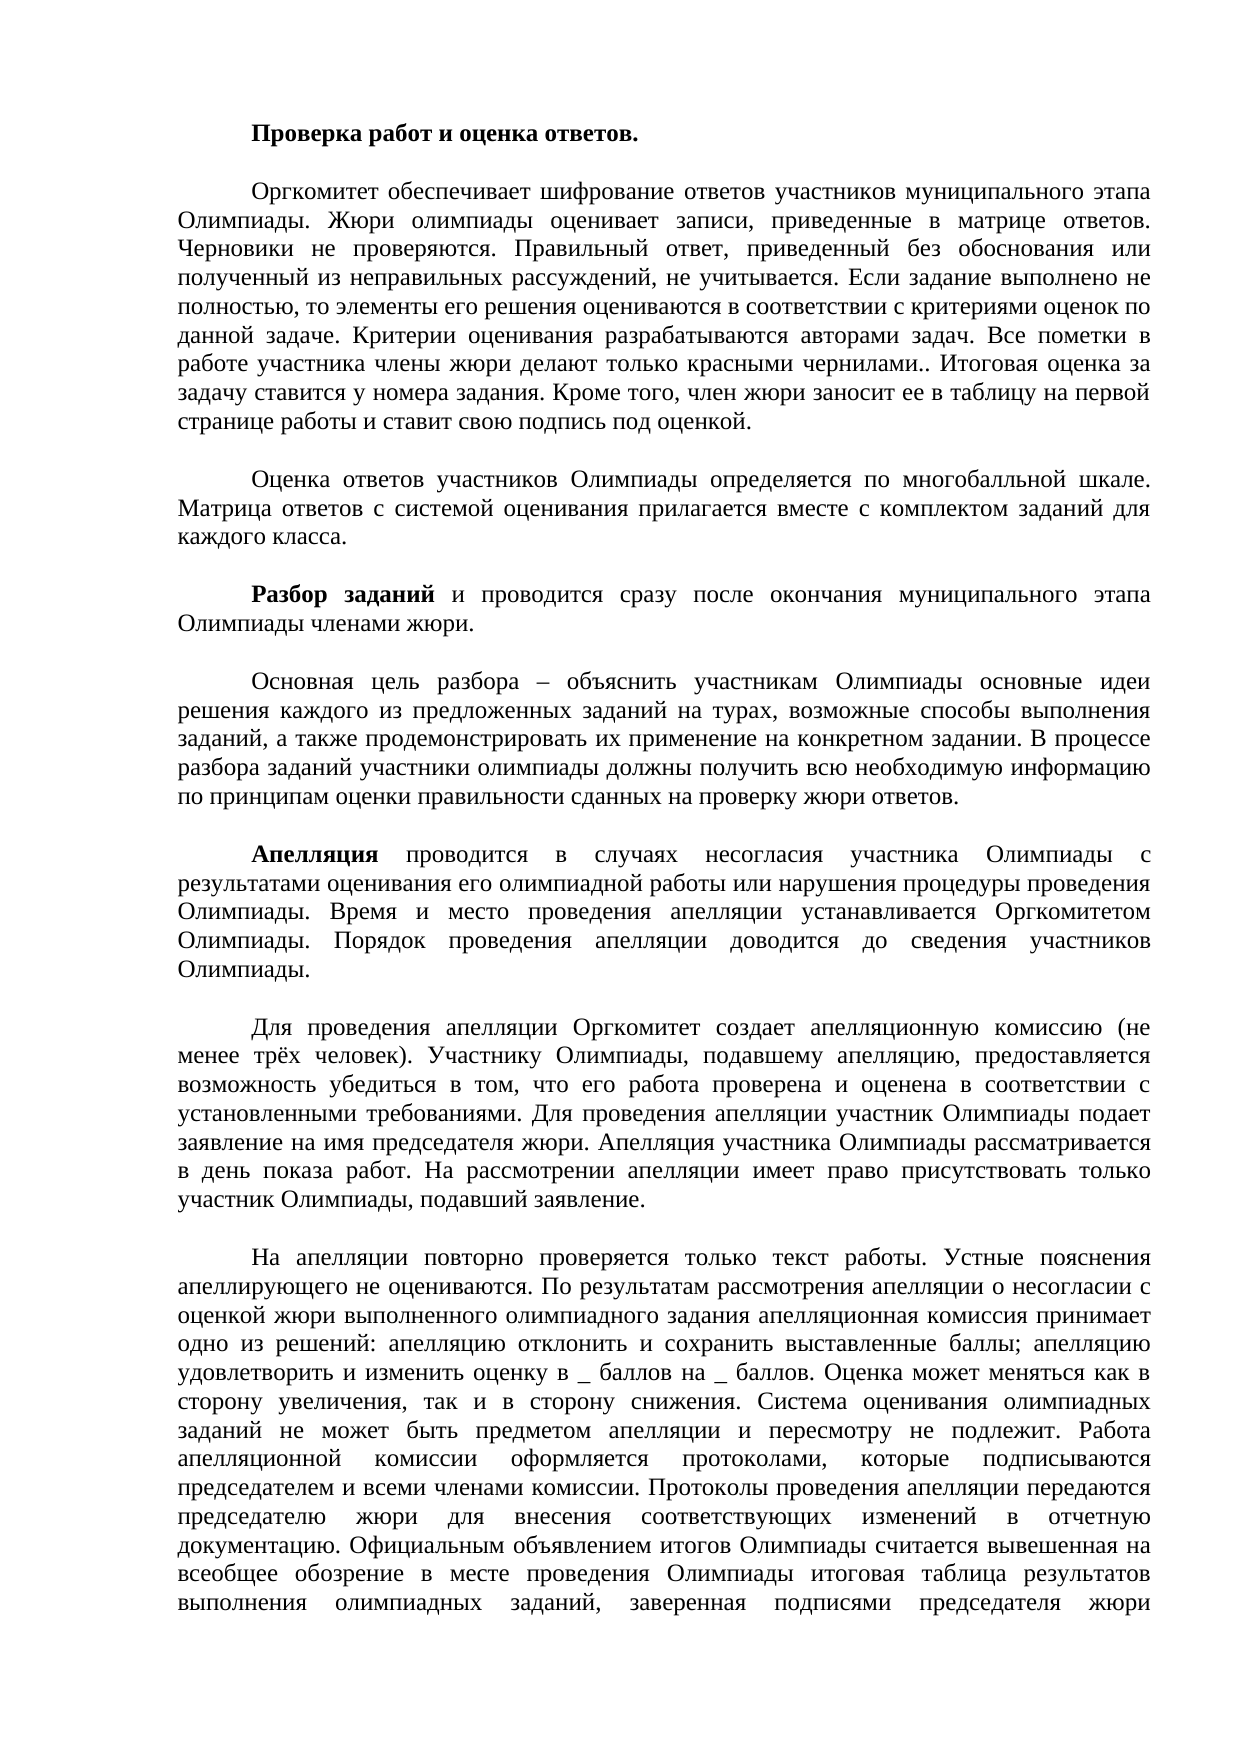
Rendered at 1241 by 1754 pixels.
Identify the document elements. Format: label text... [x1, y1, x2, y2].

text Апелляция проводится в случаях несогласия участника Олимпиады с результатами оценивания его олимпиадной работы или нарушения процедуры проведения Олимпиады. Время и место проведения апелляции устанавливается Оргкомитетом Олимпиады. Порядок проведения апелляции доводится до сведения участников Олимпиады. [177, 839, 1152, 983]
text Оргкомитет обеспечивает шифрование ответов участников муниципального этапа Олимпиады. Жюри олимпиады оценивает записи, приведенные в матрице ответов. Черновики не проверяются. Правильный ответ, приведенный без обоснования или полученный из неправильных рассуждений, не учитывается. Если задание выполнено не полностью, то элементы его решения оцениваются в соответствии с критериями оценок по данной задаче. Критерии оценивания разрабатываются авторами задач. Все пометки в работе участника члены жюри делают только красными чернилами.. Итоговая оценка за задачу ставится у номера задания. Кроме того, член жюри заносит ее в таблицу на первой странице работы и ставит свою подпись под оценкой. [177, 176, 1152, 435]
text Разбор заданий и проводится сразу после окончания муниципального этапа Олимпиады членами жюри. [177, 579, 1152, 637]
text Для проведения апелляции Оргкомитет создает апелляционную комиссию (не менее трёх человек). Участнику Олимпиады, подавшему апелляцию, предоставляется возможность убедиться в том, что его работа проверена и оценена в соответствии с установленными требованиями. Для проведения апелляции участник Олимпиады подает заявление на имя председателя жюри. Апелляция участника Олимпиады рассматривается в день показа работ. На рассмотрении апелляции имеет право присутствовать только участник Олимпиады, подавший заявление. [177, 1012, 1152, 1213]
text Оценка ответов участников Олимпиады определяется по многобалльной шкале. Матрица ответов с системой оценивания прилагается вместе с комплектом заданий для каждого класса. [177, 464, 1152, 550]
text Основная цель разбора – объяснить участникам Олимпиады основные идеи решения каждого из предложенных заданий на турах, возможные способы выполнения заданий, а также продемонстрировать их применение на конкретном задании. В процессе разбора заданий участники олимпиады должны получить всю необходимую информацию по принципам оценки правильности сданных на проверку жюри ответов. [177, 666, 1152, 810]
text Проверка работ и оценка ответов. [177, 118, 1152, 147]
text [177, 1242, 1152, 1616]
